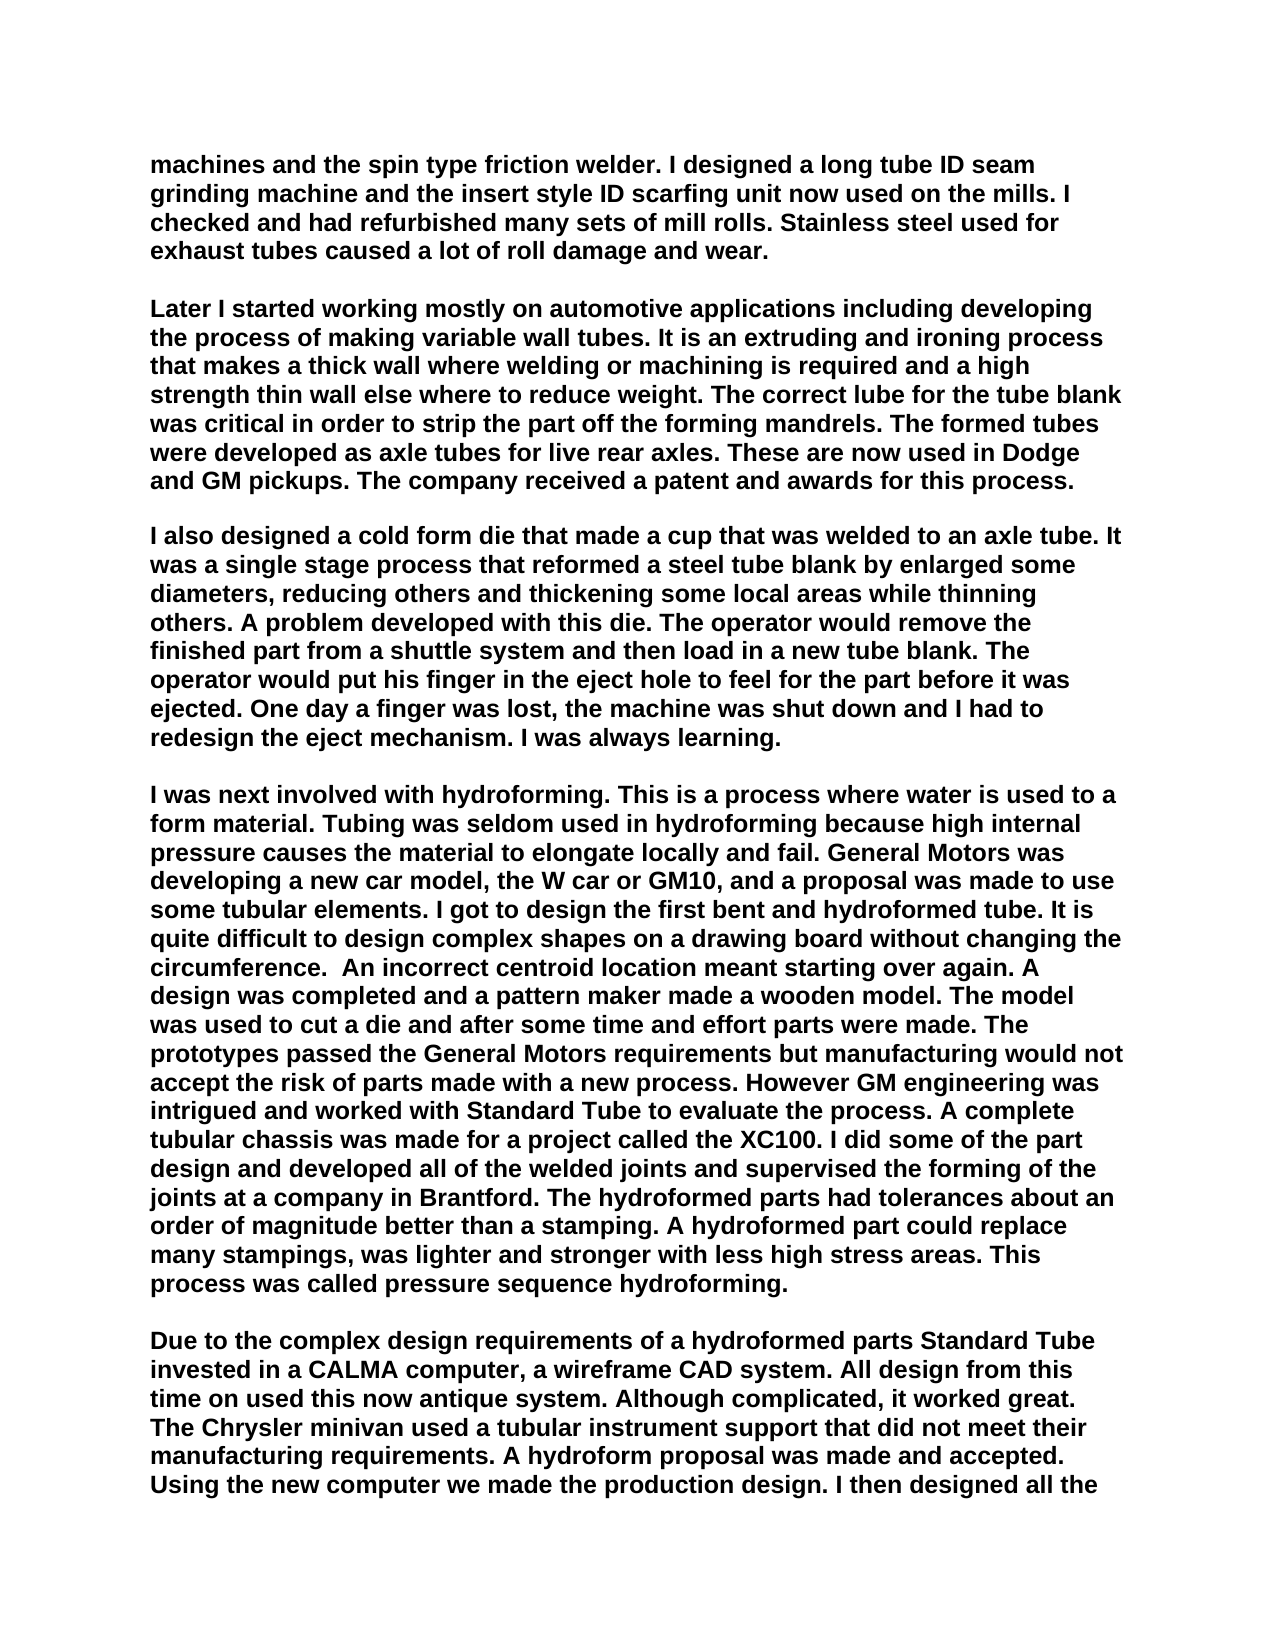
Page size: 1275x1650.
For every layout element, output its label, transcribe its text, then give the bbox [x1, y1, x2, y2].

text Later I started working mostly on automotive applications including developing the process of making variable wall tubes. It is an extruding and ironing process that makes a thick wall where welding or machining is required and a high strength thin wall else where to reduce weight. The correct lube for the tube blank was critical in order to strip the part off the forming mandrels. The formed tubes were developed as axle tubes for live rear axles. These are now used in Dodge and GM pickups. The company received a patent and awards for this process. [150, 294, 1125, 495]
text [150, 150, 1125, 265]
text I was next involved with hydroforming. This is a process where water is used to a form material. Tubing was seldom used in hydroforming because high internal pressure causes the material to elongate locally and fail. General Motors was developing a new car model, the W car or GM10, and a proposal was made to use some tubular elements. I got to design the first bent and hydroformed tube. It is quite difficult to design complex shapes on a drawing board without changing the circumference. An incorrect centroid location meant starting over again. A design was completed and a pattern maker made a wooden model. The model was used to cut a die and after some time and effort parts were made. The prototypes passed the General Motors requirements but manufacturing would not accept the risk of parts made with a new process. However GM engineering was intrigued and worked with Standard Tube to evaluate the process. A complete tubular chassis was made for a project called the XC100. I did some of the part design and developed all of the welded joints and supervised the forming of the joints at a company in Brantford. The hydroformed parts had tolerances about an order of magnitude better than a stamping. A hydroformed part could replace many stampings, was lighter and stronger with less high stress areas. This process was called pressure sequence hydroforming. [150, 780, 1125, 1298]
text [150, 1326, 1125, 1499]
text I also designed a cold form die that made a cup that was welded to an axle tube. It was a single stage process that reformed a steel tube blank by enlarged some diameters, reducing others and thickening some local areas while thinning others. A problem developed with this die. The operator would remove the finished part from a shuttle system and then load in a new tube blank. The operator would put his finger in the eject hole to feel for the part before it was ejected. One day a finger was lost, the machine was shut down and I had to redesign the eject mechanism. I was always learning. [150, 521, 1125, 751]
